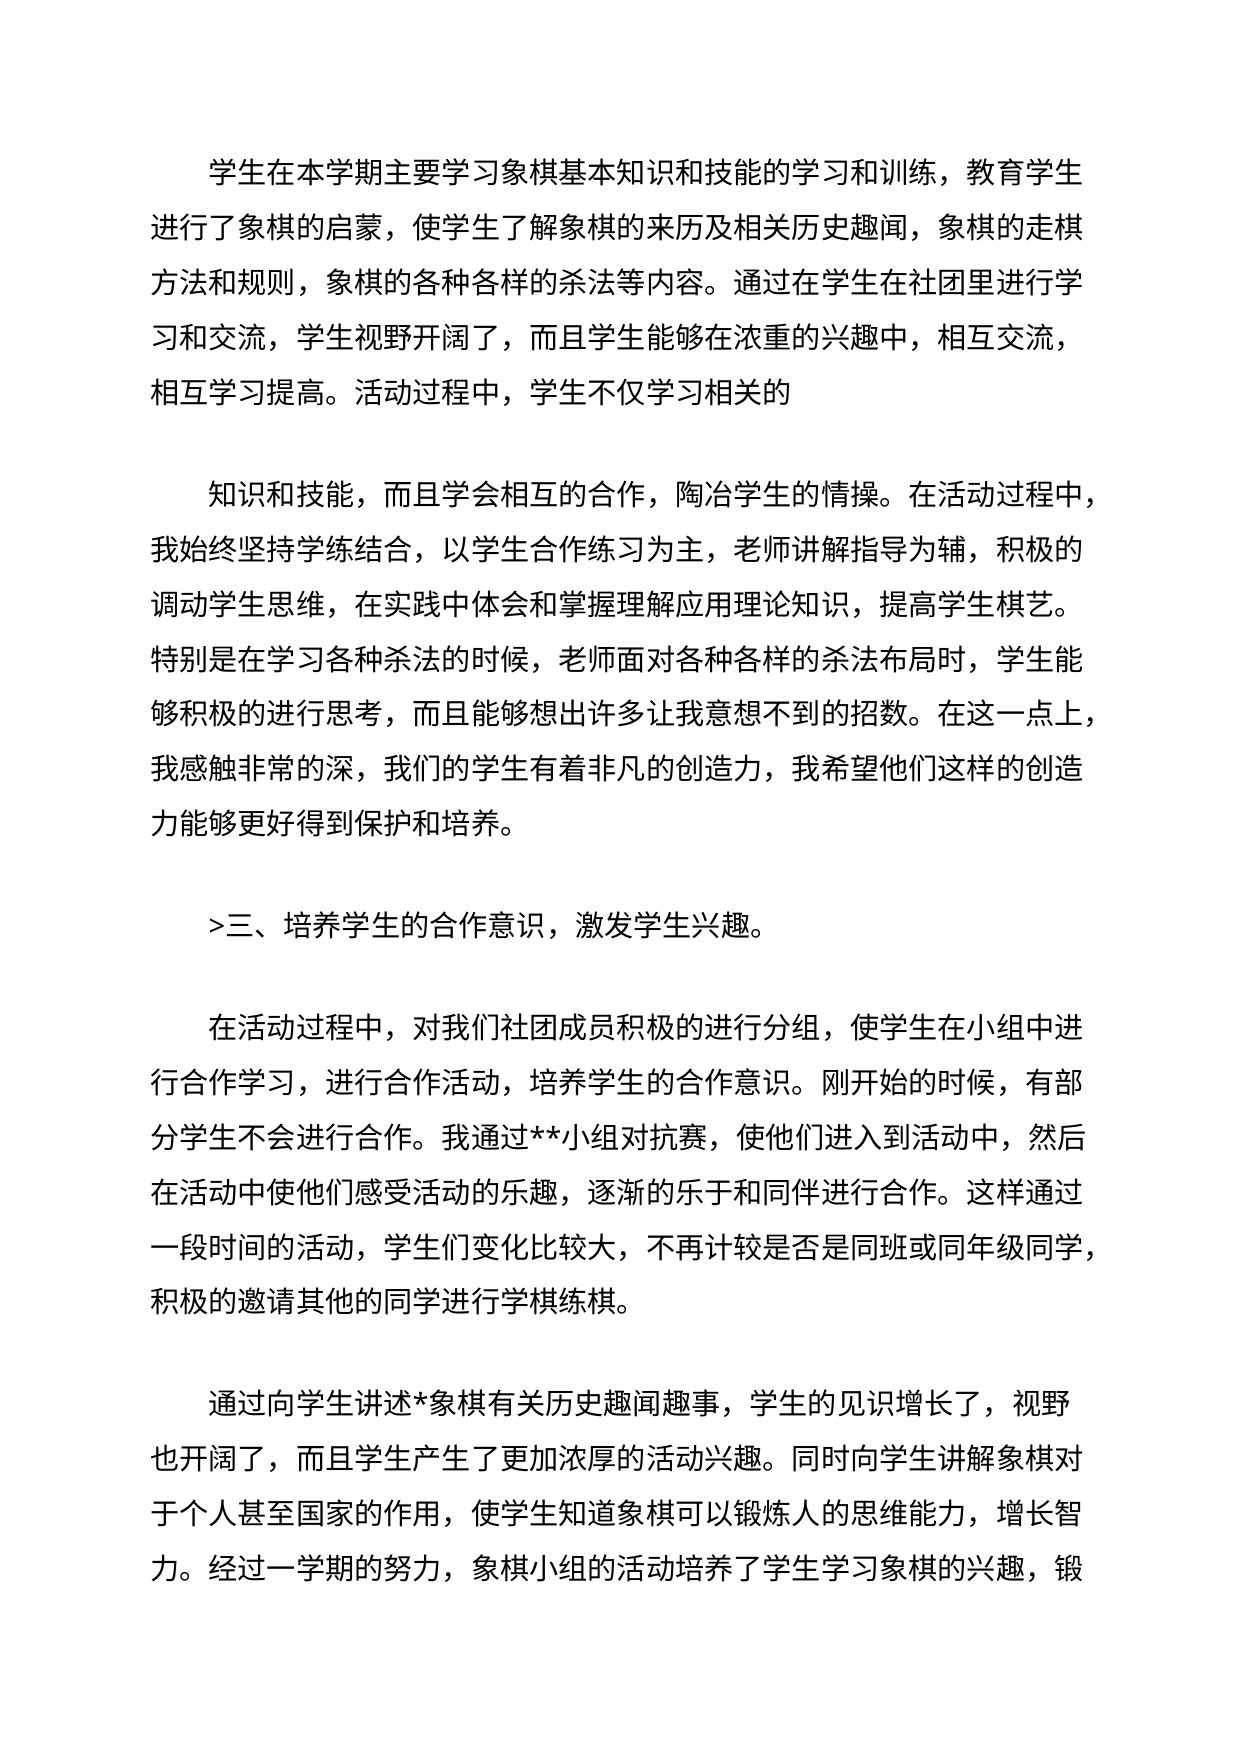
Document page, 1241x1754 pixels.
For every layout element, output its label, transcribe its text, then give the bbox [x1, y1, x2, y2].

text 在活动过程中，对我们社团成员积极的进行分组，使学生在小组中进行合作学习，进行合作活动，培养学生的合作意识。刚开始的时候，有部分学生不会进行合作。我通过**小组对抗赛，使他们进入到活动中，然后在活动中使他们感受活动的乐趣，逐渐的乐于和同伴进行合作。这样通过一段时间的活动，学生们变化比较大，不再计较是否是同班或同年级同学，积极的邀请其他的同学进行学棋练棋。 [150, 1004, 1090, 1321]
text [150, 1381, 1090, 1588]
text 学生在本学期主要学习象棋基本知识和技能的学习和训练，教育学生进行了象棋的启蒙，使学生了解象棋的来历及相关历史趣闻，象棋的走棋方法和规则，象棋的各种各样的杀法等内容。通过在学生在社团里进行学习和交流，学生视野开阔了，而且学生能够在浓重的兴趣中，相互交流，相互学习提高。活动过程中，学生不仅学习相关的 [150, 150, 1090, 412]
text 知识和技能，而且学会相互的合作，陶冶学生的情操。在活动过程中，我始终坚持学练结合，以学生合作练习为主，老师讲解指导为辅，积极的调动学生思维，在实践中体会和掌握理解应用理论知识，提高学生棋艺。特别是在学习各种杀法的时候，老师面对各种各样的杀法布局时，学生能够积极的进行思考，而且能够想出许多让我意想不到的招数。在这一点上，我感触非常的深，我们的学生有着非凡的创造力，我希望他们这样的创造力能够更好得到保护和培养。 [150, 471, 1090, 843]
text >三、培养学生的合作意识，激发学生兴趣。 [150, 902, 1090, 945]
